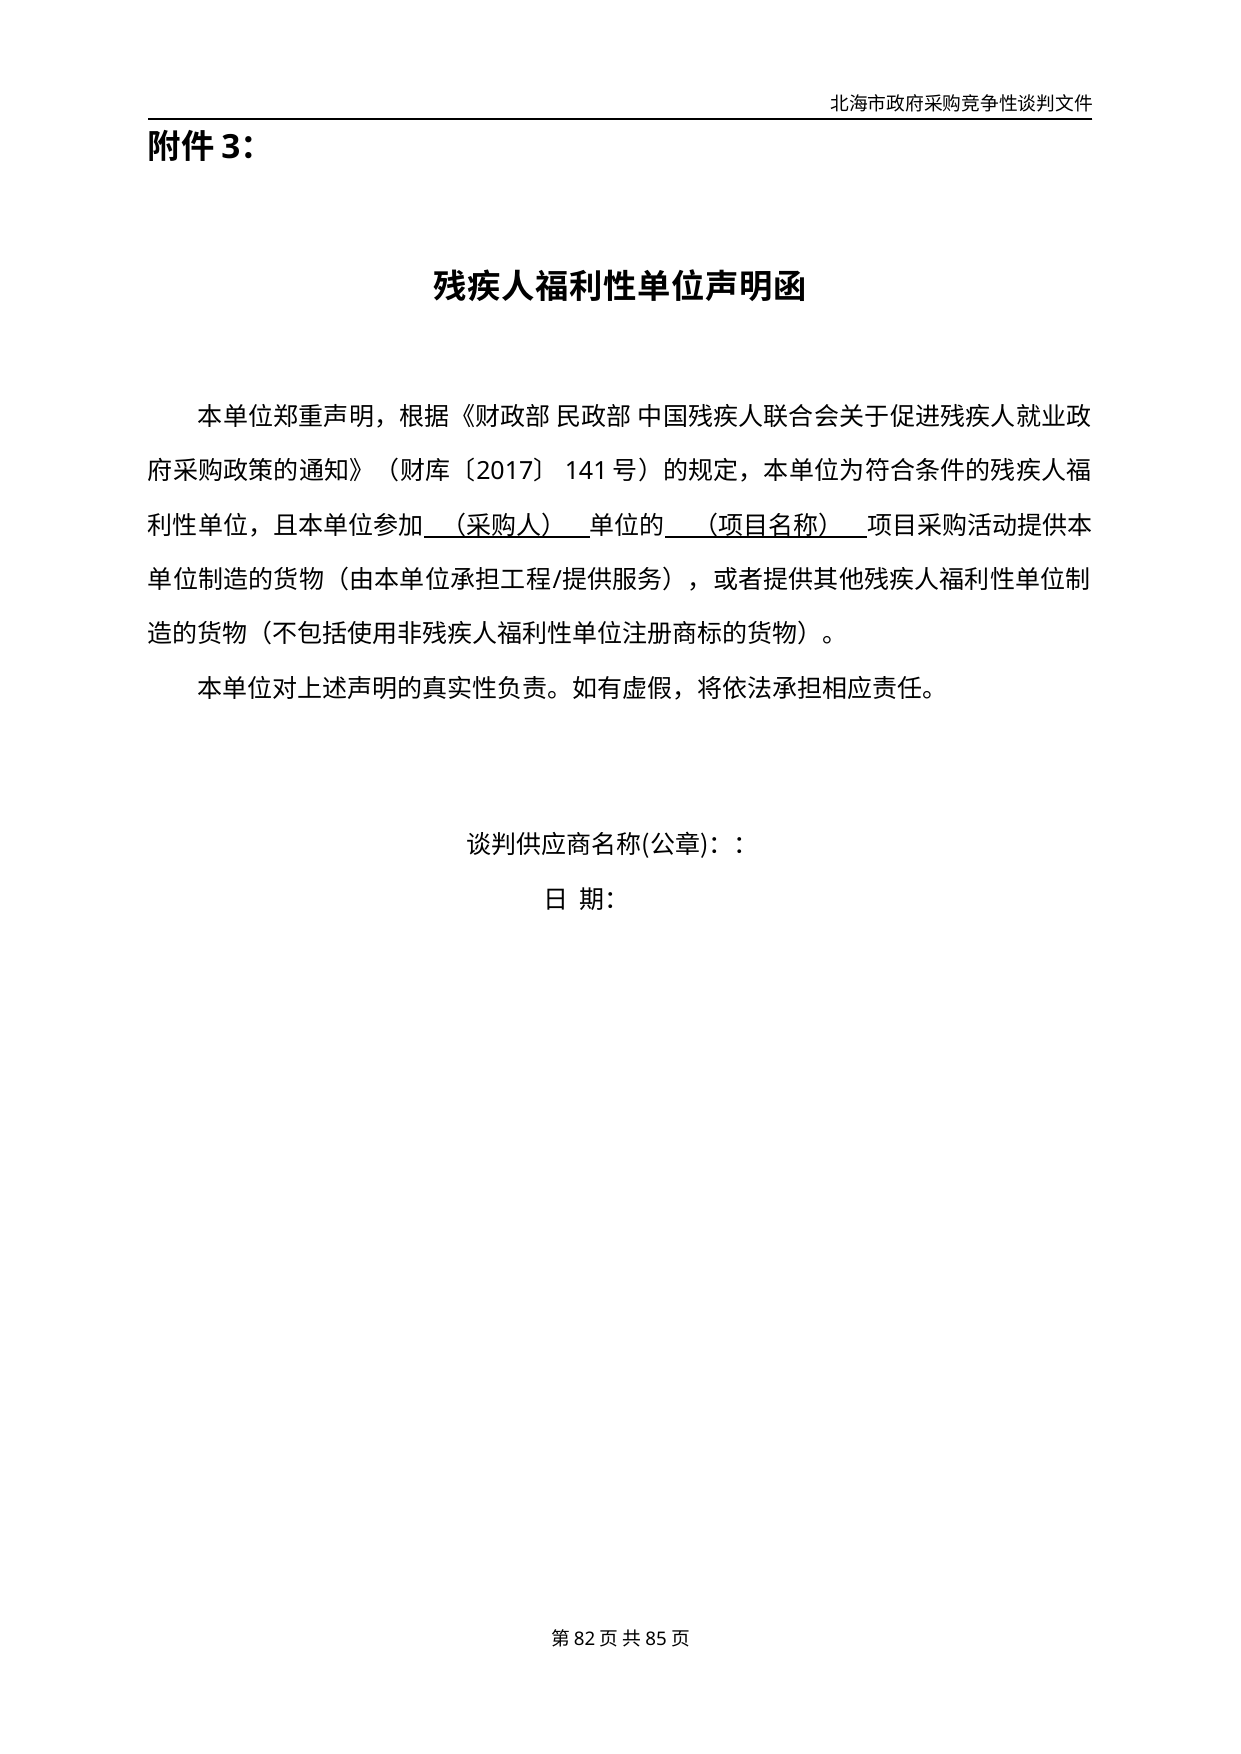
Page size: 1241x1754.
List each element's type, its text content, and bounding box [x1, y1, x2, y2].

text 残疾人福利性单位声明函 [148, 260, 1092, 308]
text 谈判供应商名称(公章)：： [148, 825, 930, 861]
text 日 期： [148, 879, 930, 915]
text 本单位对上述声明的真实性负责。如有虚假，将依法承担相应责任。 [148, 668, 1092, 704]
text 本单位郑重声明，根据《财政部 民政部 中国残疾人联合会关于促进残疾人就业政府采购政策的通知》（财库〔2017〕 141号）的规定，本单位为符合条件的残疾人福利性单位，且本单位参加 （采购人） 单位的 （项目名称） 项目采购活动提供本单位制造的货物（由本单位承担工程/提供服务），或者提供其他残疾人福利性单位制造的货物（不包括使用非残疾人福利性单位注册商标的货物）。 [148, 396, 1092, 650]
text 附件3： [148, 120, 1092, 168]
